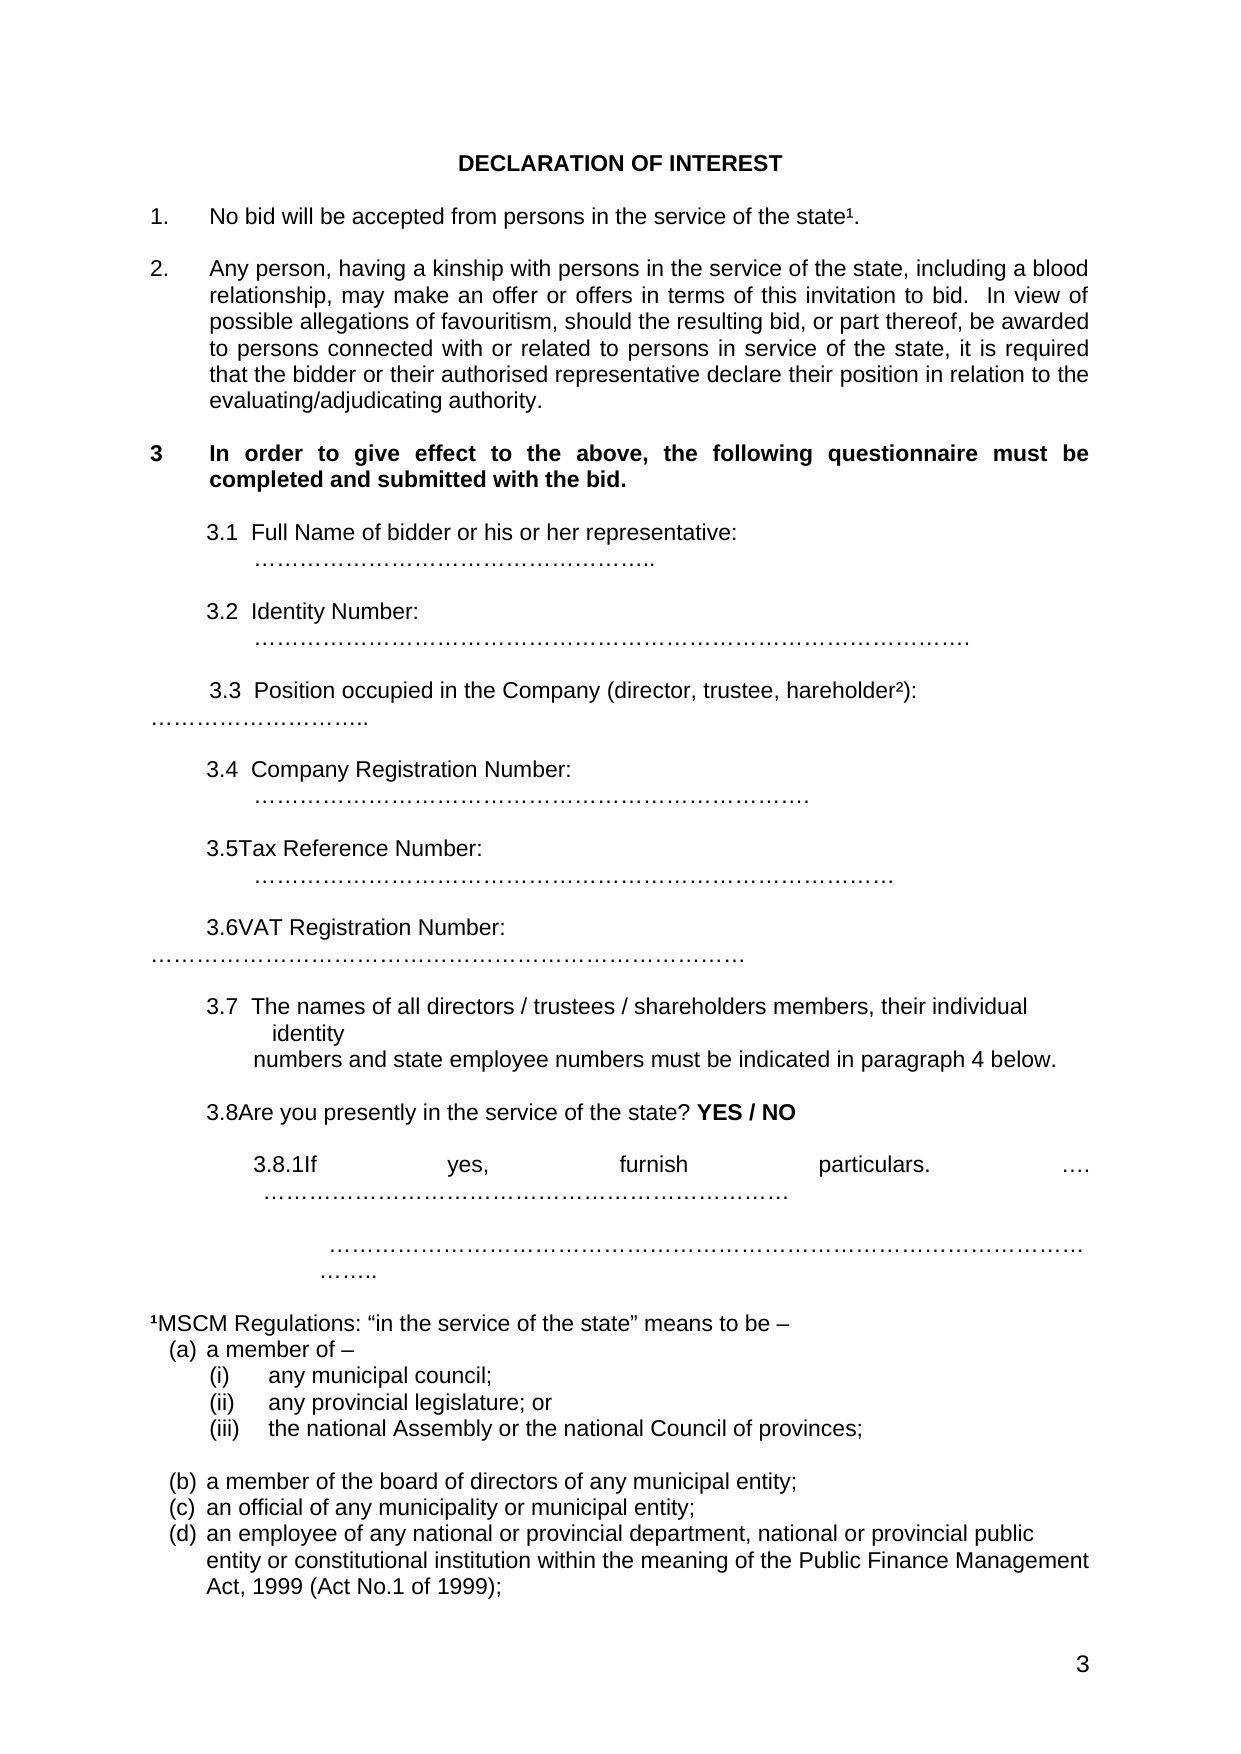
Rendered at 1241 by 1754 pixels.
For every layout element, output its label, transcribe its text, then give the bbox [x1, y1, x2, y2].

text 3.4 Company Registration Number: ………………………………………………………………. [206, 756, 1090, 809]
list any municipal council; [209, 1362, 1090, 1389]
text 1. No bid will be accepted from persons in the service of the state¹. [150, 203, 1090, 229]
text …………………………………………………………………………………………….. [319, 1231, 1090, 1283]
text 3.5Tax Reference Number:………………………………………………………………………… [206, 835, 1090, 888]
list a member of – [169, 1336, 1090, 1362]
text 3.1 Full Name of bidder or his or her representative:…………………………………………….. [206, 519, 1090, 572]
text 3.6VAT Registration Number: …………………………………………………………………… [150, 914, 1090, 967]
text 3.7 The names of all directors / trustees / shareholders members, their individual identity [206, 993, 1090, 1046]
text DECLARATION OF INTEREST [150, 150, 1090, 176]
text numbers and state employee numbers must be indicated in paragraph 4 below. [253, 1046, 1090, 1072]
text 3.2 Identity Number: …………………………………………………………………………………. [206, 598, 1090, 651]
text ¹MSCM Regulations: “in the service of the state” means to be – [150, 1309, 1090, 1336]
text 3.3 Position occupied in the Company (director, trustee, hareholder²):……………………….. [150, 677, 1090, 730]
text 3.8Are you presently in the service of the state? YES / NO [150, 1099, 1090, 1125]
text 3.8.1If yes, furnish particulars. ….…………………………………………………………… [253, 1151, 1090, 1204]
list the national Assembly or the national Council of provinces; [209, 1415, 1090, 1441]
list Any person, having a kinship with persons in the service of the state, including a blood relationship, may make an offer or offers in terms of this invitation to bid. In view of possible allegations of favouritism, should the resulting bid, or part thereof, be awarded to persons connected with or related to persons in service of the state, it is required that the bidder or their authorised representative declare their position in relation to the evaluating/adjudicating authority. [150, 255, 1090, 413]
list a member of the board of directors of any municipal entity; [169, 1468, 1090, 1494]
list an official of any municipality or municipal entity; [169, 1494, 1090, 1520]
list any provincial legislature; or [209, 1389, 1090, 1415]
list an employee of any national or provincial department, national or provincial public entity or constitutional institution within the meaning of the Public Finance Management Act, 1999 (Act No.1 of 1999); [169, 1520, 1090, 1599]
text 3 In order to give effect to the above, the following questionnaire must be completed and submitted with the bid. [150, 440, 1090, 493]
